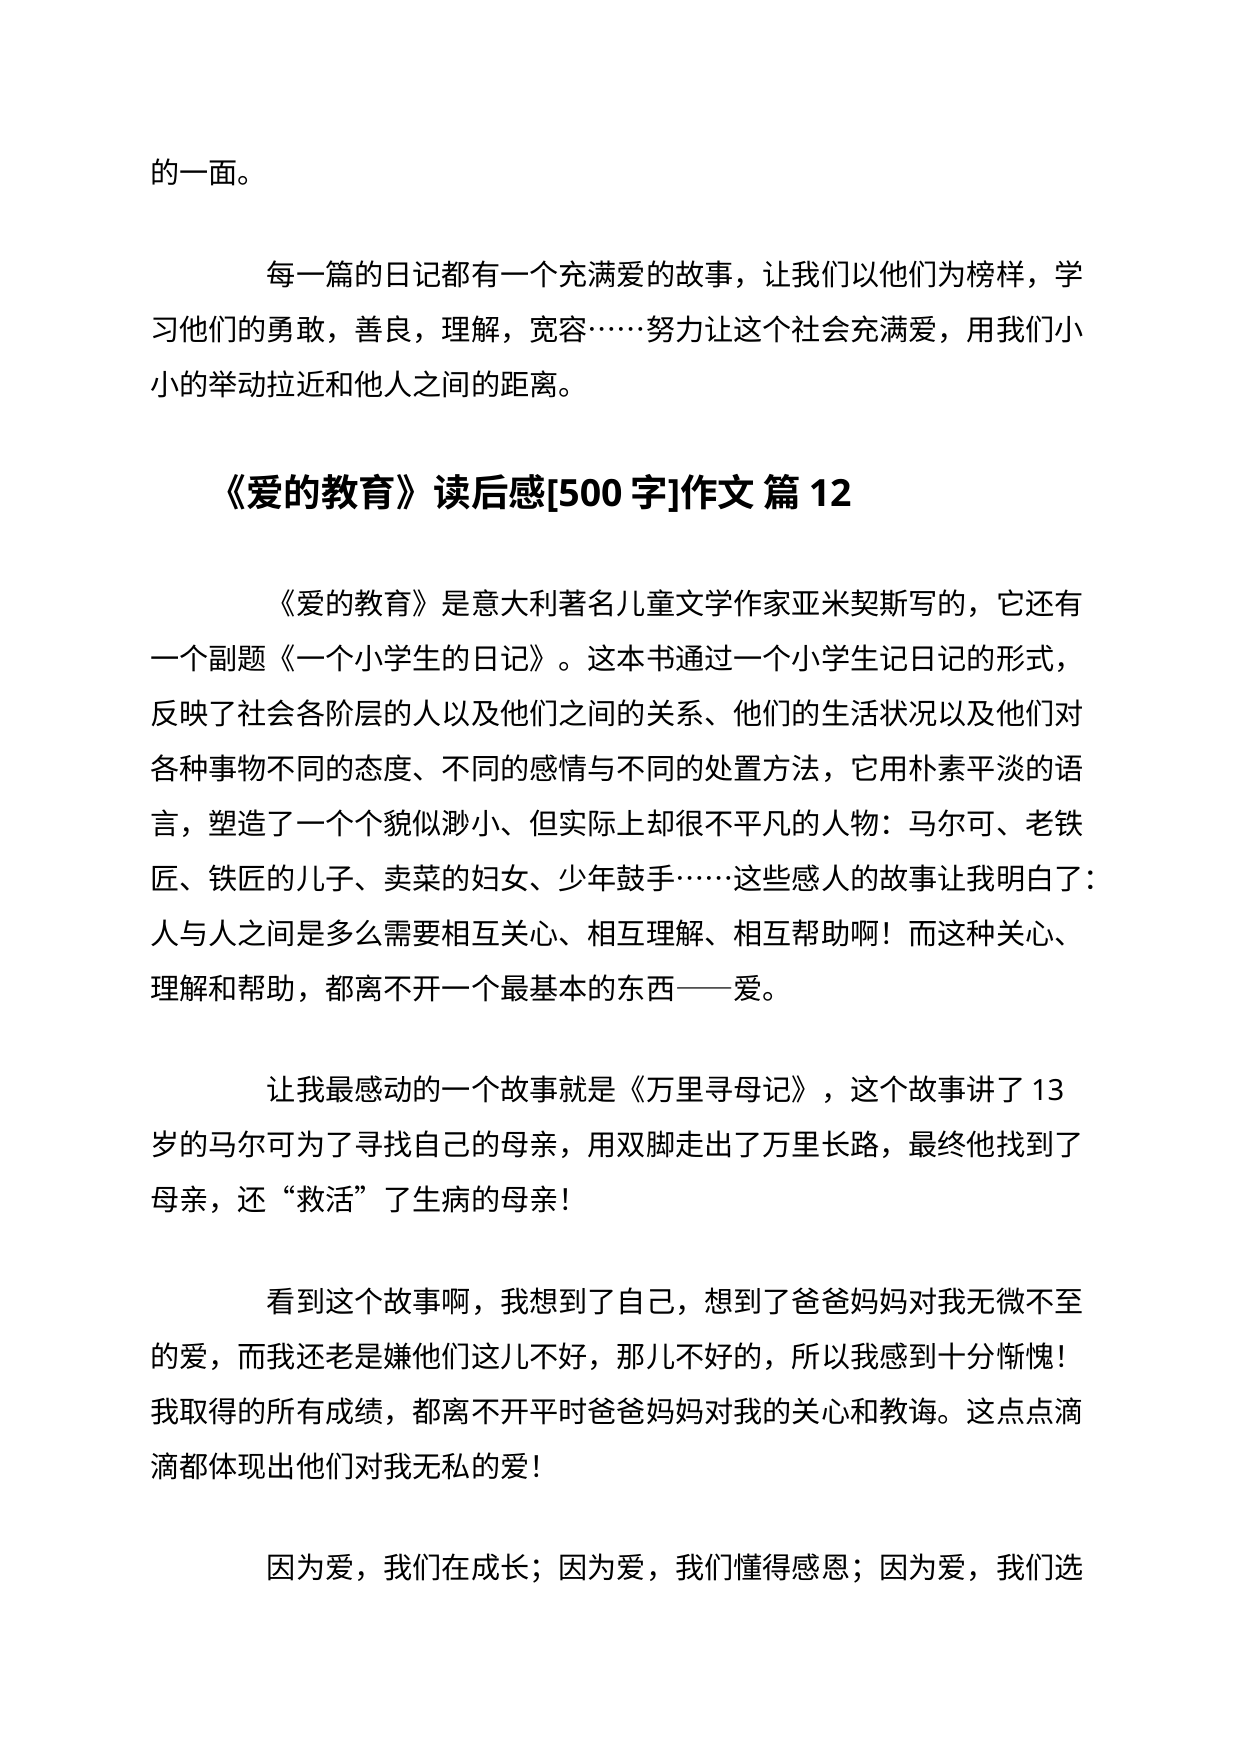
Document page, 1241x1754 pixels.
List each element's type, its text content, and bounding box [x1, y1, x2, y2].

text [150, 1545, 1090, 1587]
text 《爱的教育》读后感[500字]作文 篇12 [150, 463, 1090, 518]
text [150, 150, 1090, 192]
text 看到这个故事啊，我想到了自己，想到了爸爸妈妈对我无微不至的爱，而我还老是嫌他们这儿不好，那儿不好的，所以我感到十分惭愧！我取得的所有成绩，都离不开平时爸爸妈妈对我的关心和教诲。这点点滴滴都体现出他们对我无私的爱！ [150, 1279, 1090, 1486]
text 《爱的教育》是意大利著名儿童文学作家亚米契斯写的，它还有一个副题《一个小学生的日记》。这本书通过一个小学生记日记的形式，反映了社会各阶层的人以及他们之间的关系、他们的生活状况以及他们对各种事物不同的态度、不同的感情与不同的处置方法，它用朴素平淡的语言，塑造了一个个貌似渺小、但实际上却很不平凡的人物：马尔可、老铁匠、铁匠的儿子、卖菜的妇女、少年鼓手……这些感人的故事让我明白了：人与人之间是多么需要相互关心、相互理解、相互帮助啊！而这种关心、理解和帮助，都离不开一个最基本的东西——爱。 [150, 581, 1090, 1007]
text 每一篇的日记都有一个充满爱的故事，让我们以他们为榜样，学习他们的勇敢，善良，理解，宽容……努力让这个社会充满爱，用我们小小的举动拉近和他人之间的距离。 [150, 252, 1090, 404]
text 让我最感动的一个故事就是《万里寻母记》，这个故事讲了13岁的马尔可为了寻找自己的母亲，用双脚走出了万里长路，最终他找到了母亲，还“救活”了生病的母亲！ [150, 1067, 1090, 1219]
